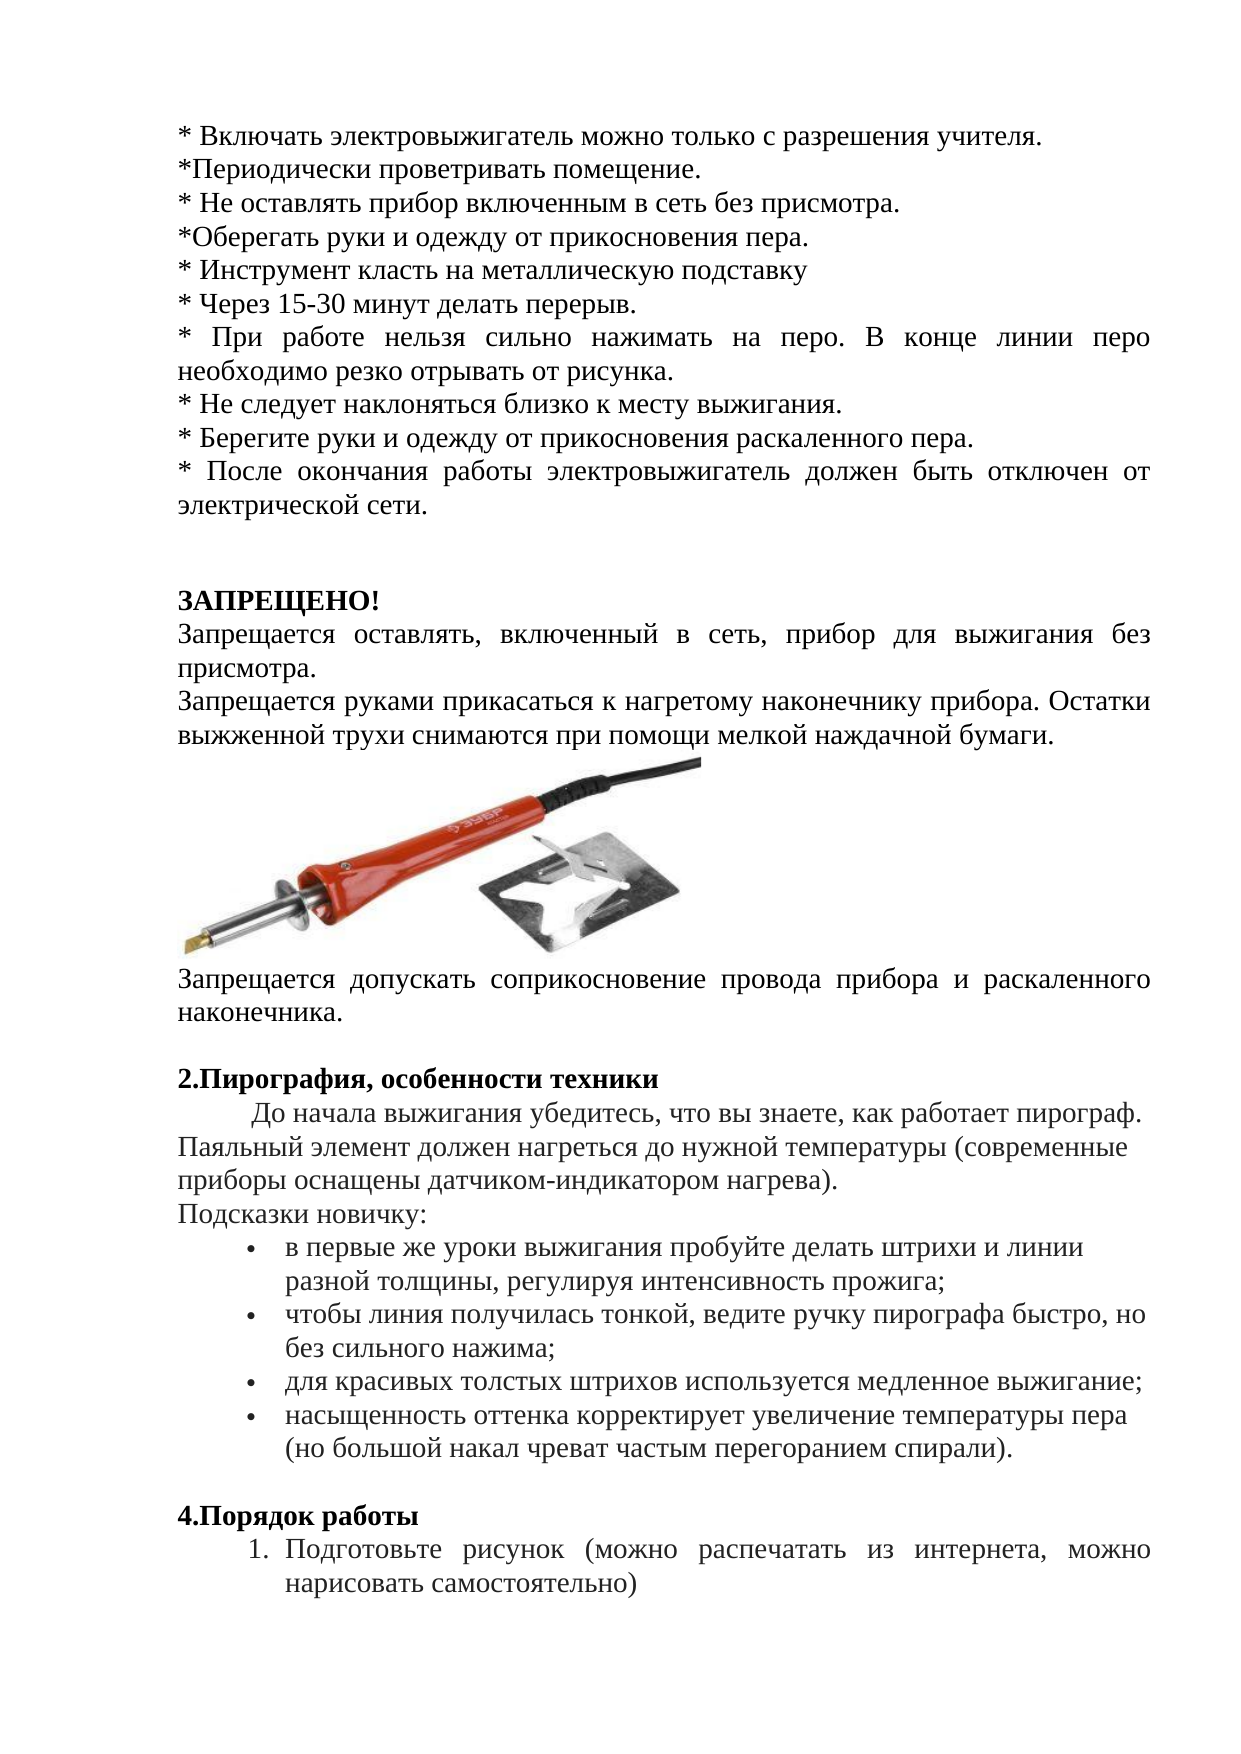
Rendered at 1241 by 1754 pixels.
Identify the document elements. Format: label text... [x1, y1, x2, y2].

text * Включать электровыжигатель можно только с разрешения учителя. [177, 118, 1152, 152]
text * Не оставлять прибор включенным в сеть без присмотра. [177, 185, 1152, 219]
list для красивых толстых штрихов используется медленное выжигание; [247, 1363, 1152, 1397]
text 2.Пирография, особенности техники [177, 1062, 1152, 1095]
text *Оберегать руки и одежду от прикосновения пера. [177, 219, 1152, 252]
text * После окончания работы электровыжигатель должен быть отключен от электрической сети. [177, 453, 1152, 521]
text * Через 15-30 минут делать перерыв. [177, 286, 1152, 319]
list в первые же уроки выжигания пробуйте делать штрихи и линии разной толщины, регулируя интенсивность прожига; [247, 1229, 1152, 1296]
list чтобы линия получилась тонкой, ведите ручку пирографа быстро, но без сильного нажима; [247, 1296, 1152, 1363]
text До начала выжигания убедитесь, что вы знаете, как работает пирограф. Паяльный элемент должен нагреться до нужной температуры (современные приборы оснащены датчиком-индикатором нагрева). [177, 1095, 1152, 1196]
list Подготовьте рисунок (можно распечатать из интернета, можно нарисовать самостоятельно) [247, 1531, 1152, 1598]
text * Не следует наклоняться близко к месту выжигания. [177, 386, 1152, 420]
text Запрещается допускать соприкосновение провода прибора и раскаленного наконечника. [177, 961, 1152, 1028]
text * При работе нельзя сильно нажимать на перо. В конце линии перо необходимо резко отрывать от рисунка. [177, 319, 1152, 386]
text Запрещается руками прикасаться к нагретому наконечнику прибора. Остатки выжженной трухи снимаются при помощи мелкой наждачной бумаги. [177, 683, 1152, 751]
text *Периодически проветривать помещение. [177, 152, 1152, 185]
text Запрещается оставлять, включенный в сеть, прибор для выжигания без присмотра. [177, 616, 1152, 683]
text * Берегите руки и одежду от прикосновения раскаленного пера. [177, 420, 1152, 453]
picture [177, 750, 702, 961]
text ЗАПРЕЩЕНО! [177, 583, 1152, 616]
text Подсказки новичку: [177, 1196, 1152, 1229]
list насыщенность оттенка корректирует увеличение температуры пера (но большой накал чреват частым перегоранием спирали). [247, 1397, 1152, 1464]
text 4.Порядок работы [177, 1498, 1152, 1531]
text * Инструмент класть на металлическую подставку [177, 252, 1152, 286]
